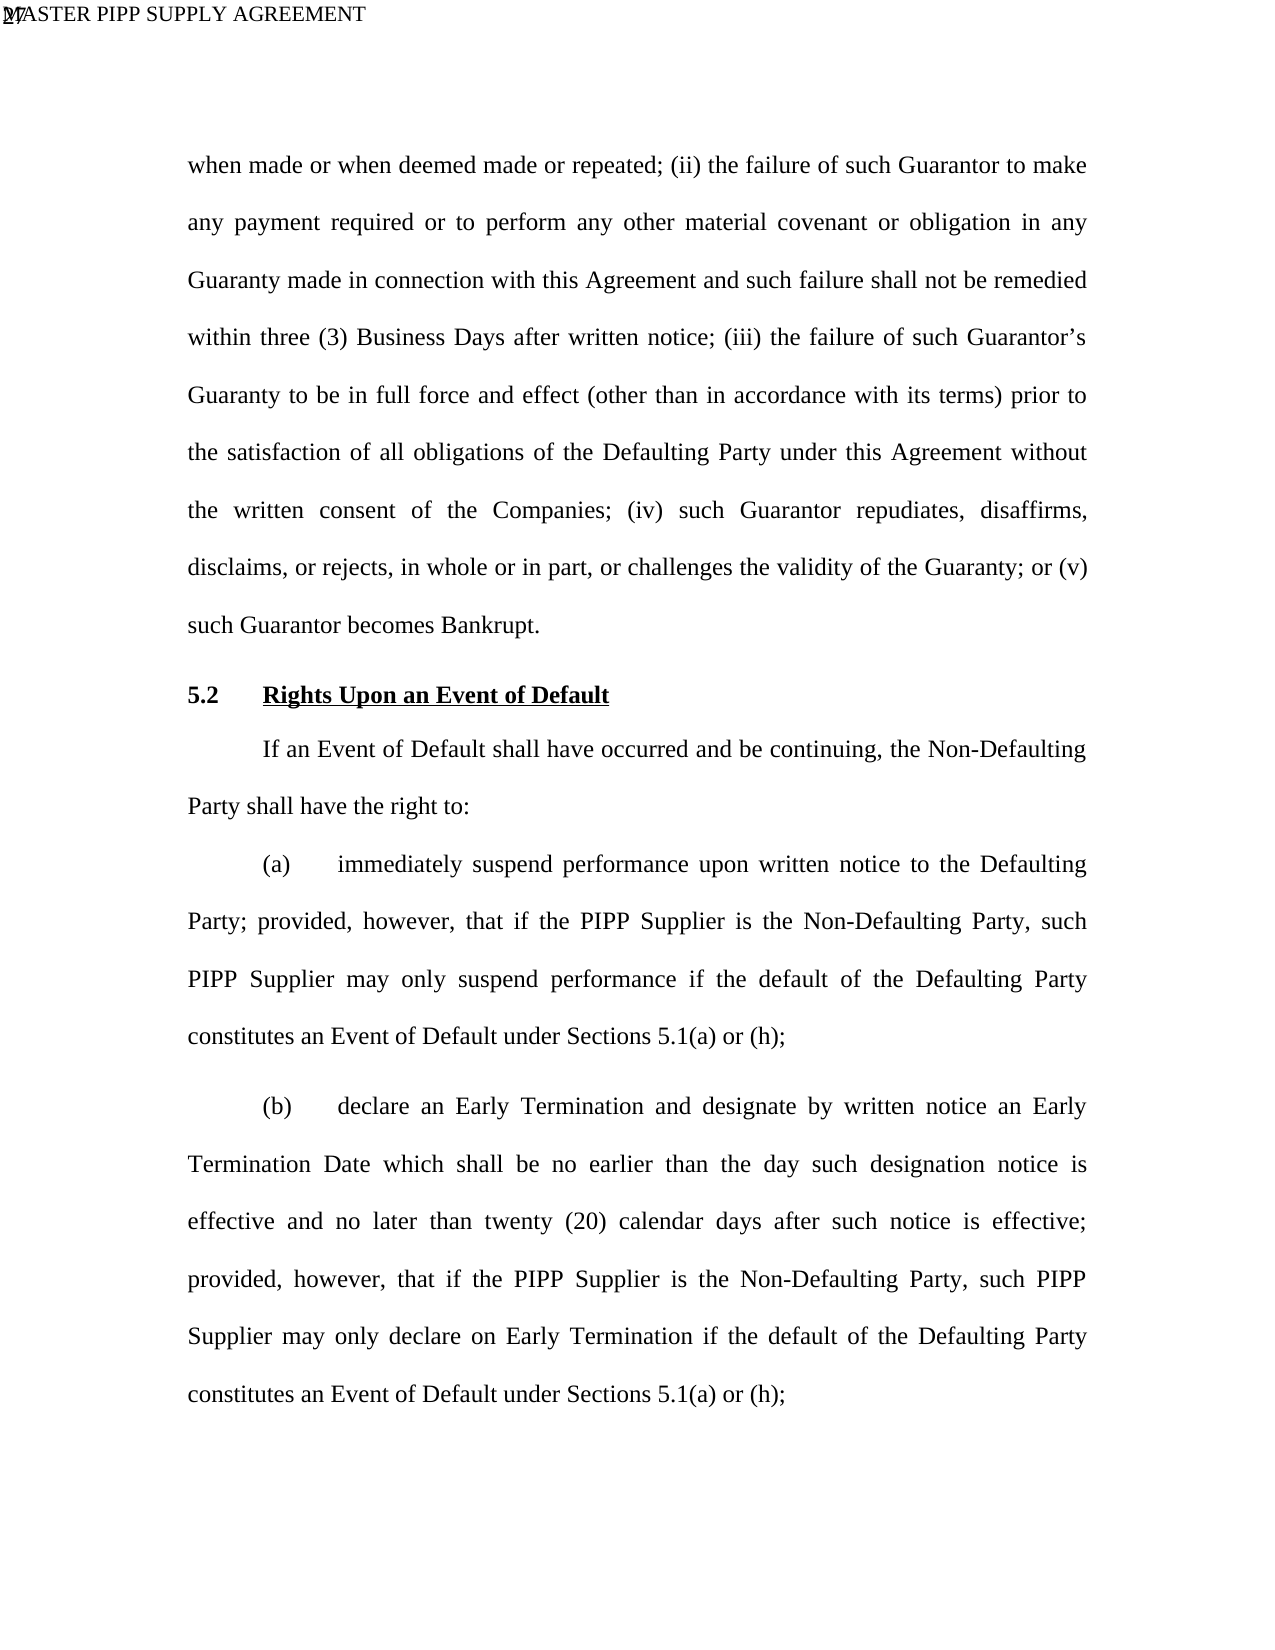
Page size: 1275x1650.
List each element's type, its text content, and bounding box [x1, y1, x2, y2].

text when made or when deemed made or repeated; (ii) the failure of such Guarantor to make any payment required or to perform any other material covenant or obligation in any Guaranty made in connection with this Agreement and such failure shall not be remedied within three (3) Business Days after written notice; (iii) the failure of such Guarantor’s Guaranty to be in full force and effect (other than in accordance with its terms) prior to the satisfaction of all obligations of the Defaulting Party under this Agreement without the written consent of the Companies; (iv) such Guarantor repudiates, disaffirms, disclaims, or rejects, in whole or in part, or challenges the validity of the Guaranty; or (v) such Guarantor becomes Bankrupt. [187, 150, 1088, 639]
subtitle Rights Upon an Event of Default [187, 680, 1214, 709]
list immediately suspend performance upon written notice to the Defaulting Party; provided, however, that if the PIPP Supplier is the Non-Defaulting Party, such PIPP Supplier may only suspend performance if the default of the Defaulting Party constitutes an Event of Default under Sections 5.1(a) or (h); [187, 849, 1088, 1050]
text If an Event of Default shall have occurred and be continuing, the Non-Defaulting Party shall have the right to: [187, 734, 1088, 820]
list declare an Early Termination and designate by written notice an Early Termination Date which shall be no earlier than the day such designation notice is effective and no later than twenty (20) calendar days after such notice is effective; provided, however, that if the PIPP Supplier is the Non-Defaulting Party, such PIPP Supplier may only declare on Early Termination if the default of the Defaulting Party constitutes an Event of Default under Sections 5.1(a) or (h); [187, 1091, 1088, 1407]
